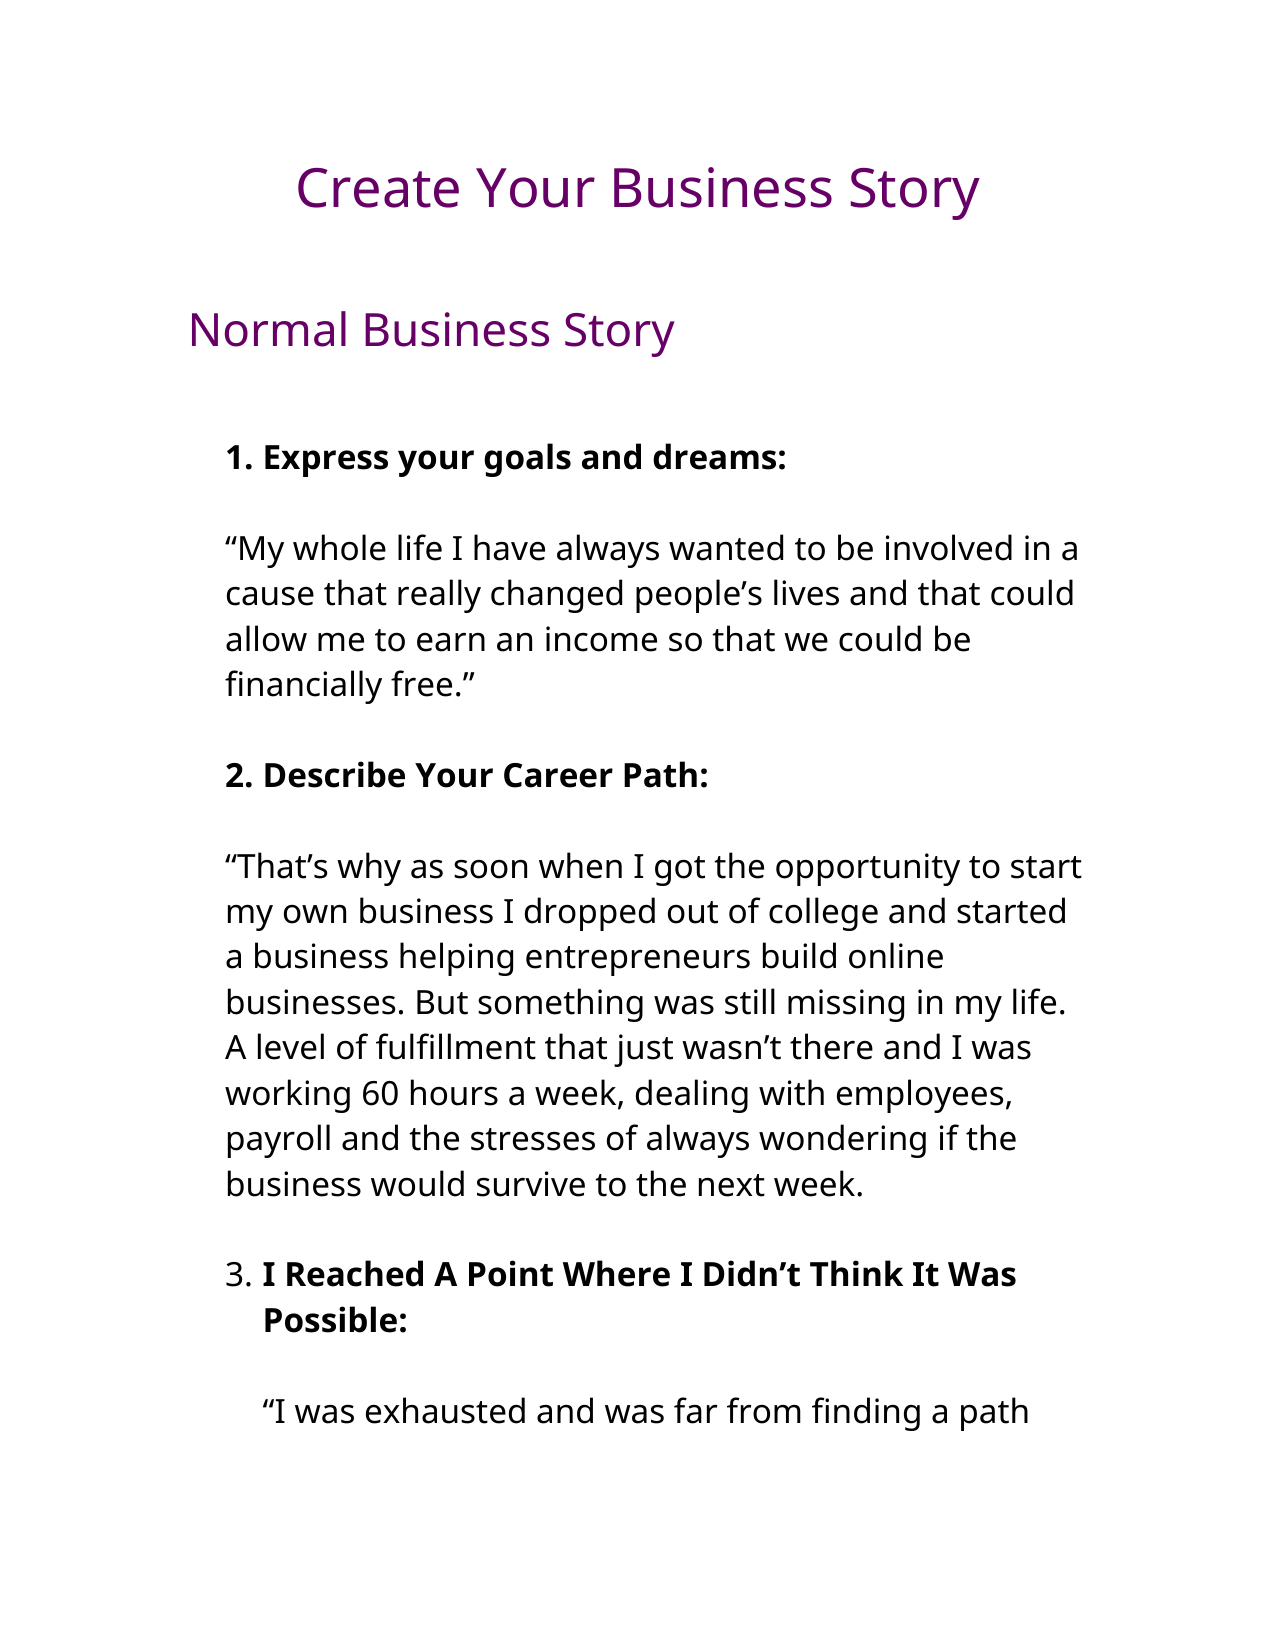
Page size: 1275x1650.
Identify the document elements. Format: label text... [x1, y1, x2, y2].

list Express your goals and dreams: [225, 434, 1087, 479]
list Describe Your Career Path: [225, 752, 1087, 797]
text Create Your Business Story [187, 150, 1087, 224]
text “My whole life I have always wanted to be involved in a cause that really changed people’s lives and that could allow me to earn an income so that we could be financially free.” [225, 524, 1087, 706]
text Normal Business Story [187, 297, 1087, 360]
text “That’s why as soon when I got the opportunity to start my own business I dropped out of college and started a business helping entrepreneurs build online businesses. But something was still missing in my life. A level of fulfillment that just wasn’t there and I was working 60 hours a week, dealing with employees, payroll and the stresses of always wondering if the business would survive to the next week. [225, 842, 1087, 1206]
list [225, 1251, 1087, 1433]
